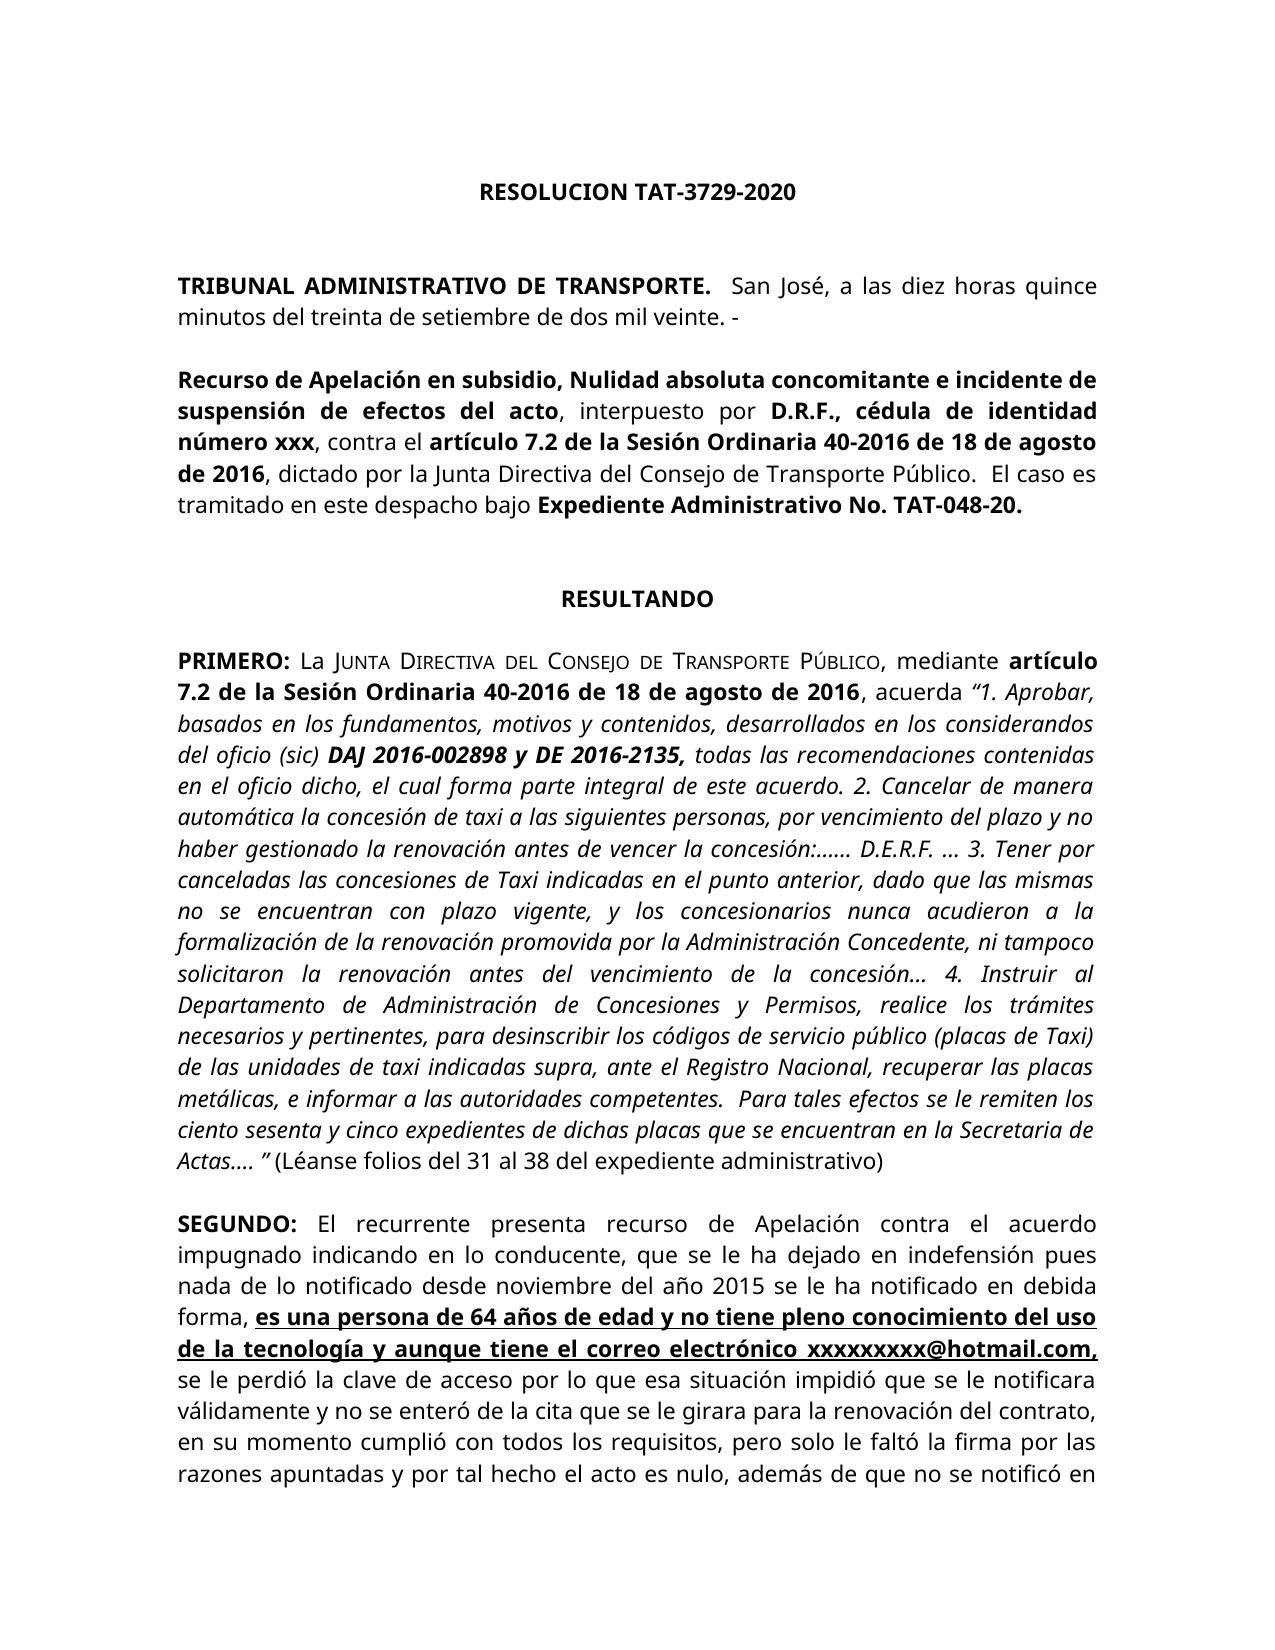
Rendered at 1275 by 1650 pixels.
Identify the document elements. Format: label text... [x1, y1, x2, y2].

text RESOLUCION TAT-3729-2020 [177, 176, 1098, 208]
text RESULTANDO [177, 583, 1098, 614]
text PRIMERO: La Junta Directiva del Consejo de Transporte Público, mediante artículo 7.2 de la Sesión Ordinaria 40-2016 de 18 de agosto de 2016, acuerda “1. Aprobar, basados en los fundamentos, motivos y contenidos, desarrollados en los considerandos del oficio (sic) DAJ 2016-002898 y DE 2016-2135, todas las recomendaciones contenidas en el oficio dicho, el cual forma parte integral de este acuerdo. 2. Cancelar de manera automática la concesión de taxi a las siguientes personas, por vencimiento del plazo y no haber gestionado la renovación antes de vencer la concesión:…… D.E.R.F. … 3. Tener por canceladas las concesiones de Taxi indicadas en el punto anterior, dado que las mismas no se encuentran con plazo vigente, y los concesionarios nunca acudieron a la formalización de la renovación promovida por la Administración Concedente, ni tampoco solicitaron la renovación antes del vencimiento de la concesión… 4. Instruir al Departamento de Administración de Concesiones y Permisos, realice los trámites necesarios y pertinentes, para desinscribir los códigos de servicio público (placas de Taxi) de las unidades de taxi indicadas supra, ante el Registro Nacional, recuperar las placas metálicas, e informar a las autoridades competentes. Para tales efectos se le remiten los ciento sesenta y cinco expedientes de dichas placas que se encuentran en la Secretaria de Actas…. ” (Léanse folios del 31 al 38 del expediente administrativo) [177, 645, 1098, 1176]
text TRIBUNAL ADMINISTRATIVO DE TRANSPORTE. San José, a las diez horas quince minutos del treinta de setiembre de dos mil veinte. - [177, 270, 1098, 333]
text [177, 1361, 1098, 1489]
text Recurso de Apelación en subsidio, Nulidad absoluta concomitante e incidente de suspensión de efectos del acto, interpuesto por D.R.F., cédula de identidad número xxx, contra el artículo 7.2 de la Sesión Ordinaria 40-2016 de 18 de agosto de 2016, dictado por la Junta Directiva del Consejo de Transporte Público. El caso es tramitado en este despacho bajo Expediente Administrativo No. TAT-048-20. [177, 364, 1098, 520]
